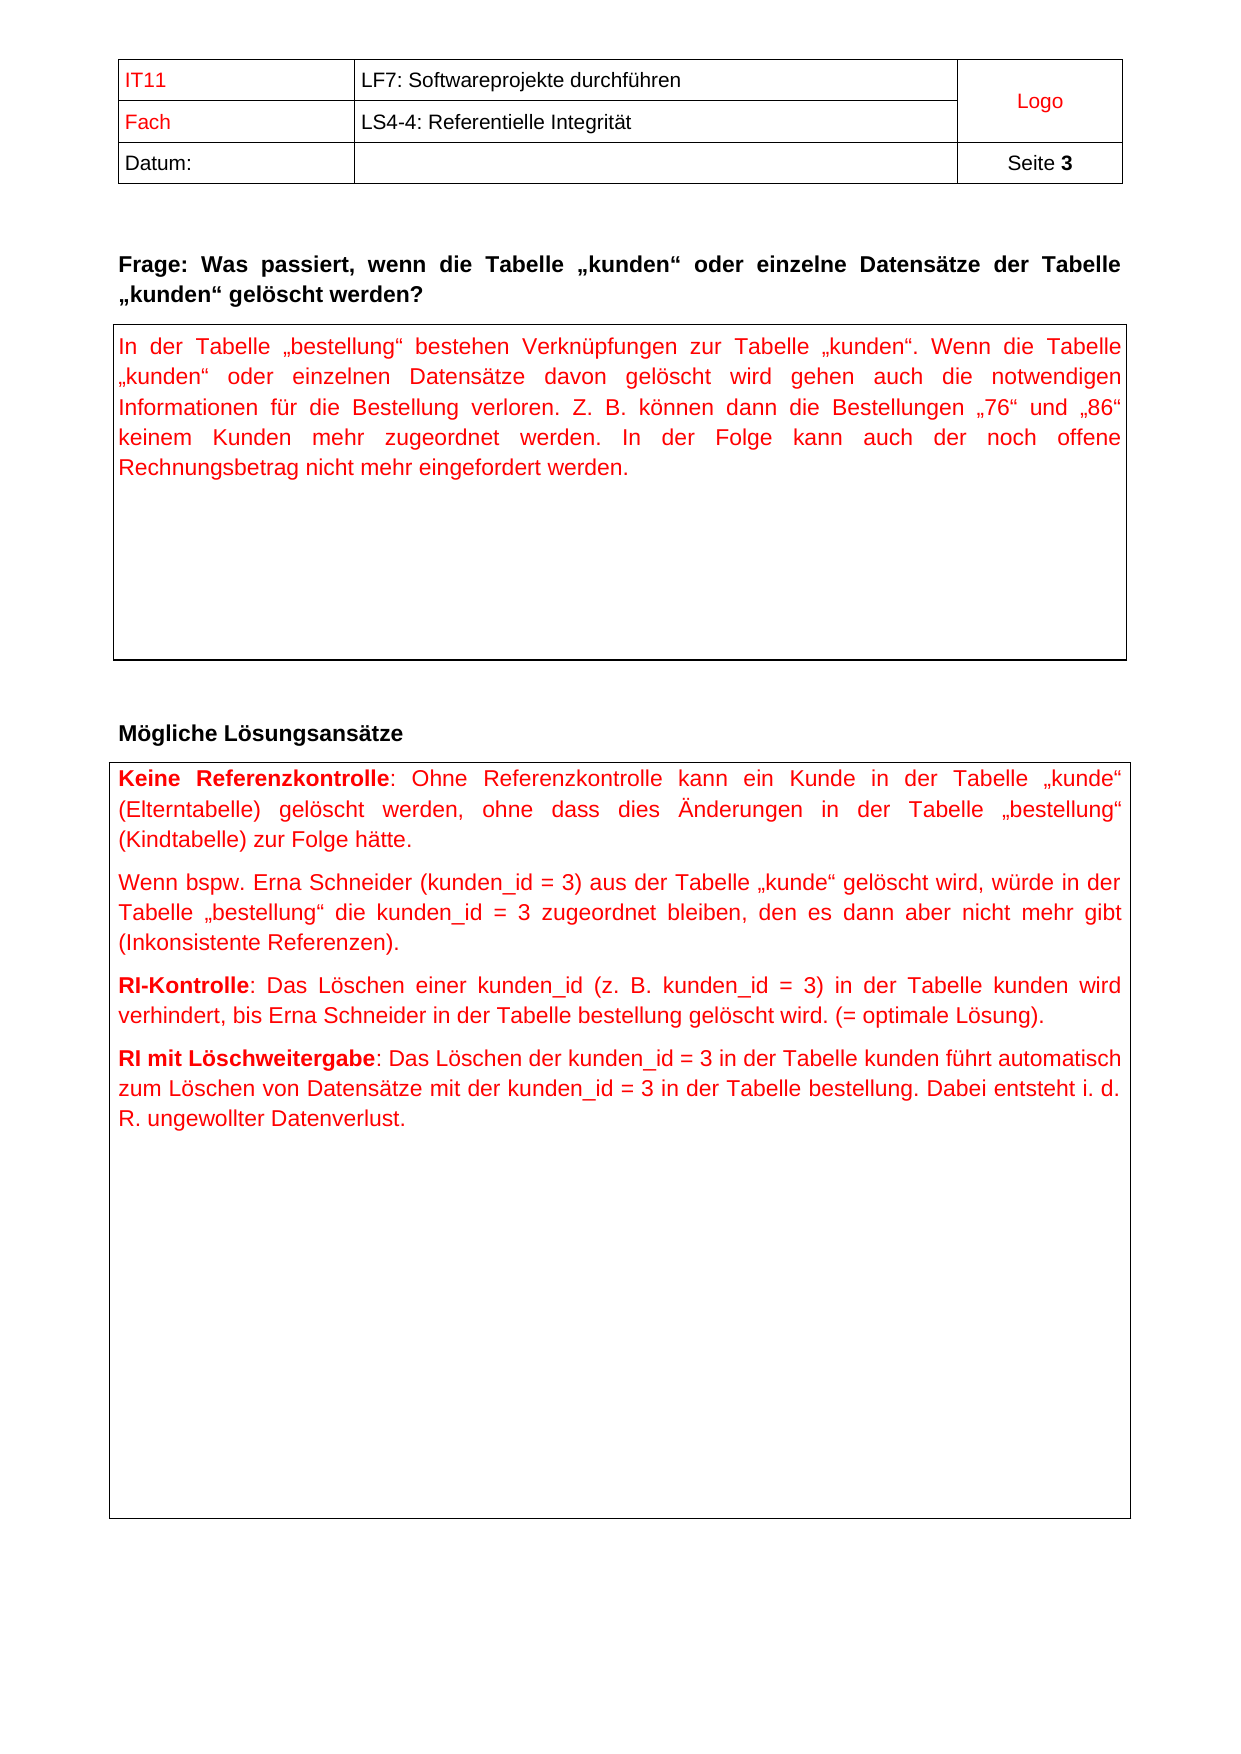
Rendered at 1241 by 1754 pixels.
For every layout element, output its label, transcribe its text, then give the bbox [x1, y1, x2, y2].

text In der Tabelle „bestellung“ bestehen Verknüpfungen zur Tabelle „kunden“. Wenn die Tabelle „kunden“ oder einzelnen Datensätze davon gelöscht wird gehen auch die notwendigen Informationen für die Bestellung verloren. Z. B. können dann die Bestellungen „76“ und „86“ keinem Kunden mehr zugeordnet werden. In der Folge kann auch der noch offene Rechnungsbetrag nicht mehr eingefordert werden. [114, 325, 1126, 480]
text Keine Referenzkontrolle: Ohne Referenzkontrolle kann ein Kunde in der Tabelle „kunde“ (Elterntabelle) gelöscht werden, ohne dass dies Änderungen in der Tabelle „bestellung“ (Kindtabelle) zur Folge hätte. [110, 763, 1130, 852]
text Mögliche Lösungsansätze [118, 719, 1122, 746]
text RI-Kontrolle: Das Löschen einer kunden_id (z. B. kunden_id = 3) in der Tabelle kunden wird verhindert, bis Erna Schneider in der Tabelle bestellung gelöscht wird. (= optimale Lösung). [110, 968, 1130, 1028]
text Wenn bspw. Erna Schneider (kunden_id = 3) aus der Tabelle „kunde“ gelöscht wird, würde in der Tabelle „bestellung“ die kunden_id = 3 zugeordnet bleiben, den es dann aber nicht mehr gibt (Inkonsistente Referenzen). [110, 865, 1130, 955]
text Frage: Was passiert, wenn die Tabelle „kunden“ oder einzelne Datensätze der Tabelle „kunden“ gelöscht werden? [118, 251, 1122, 307]
text RI mit Löschweitergabe: Das Löschen der kunden_id = 3 in der Tabelle kunden führt automatisch zum Löschen von Datensätze mit der kunden_id = 3 in der Tabelle bestellung. Dabei entsteht i. d. R. ungewollter Datenverlust. [110, 1041, 1130, 1131]
